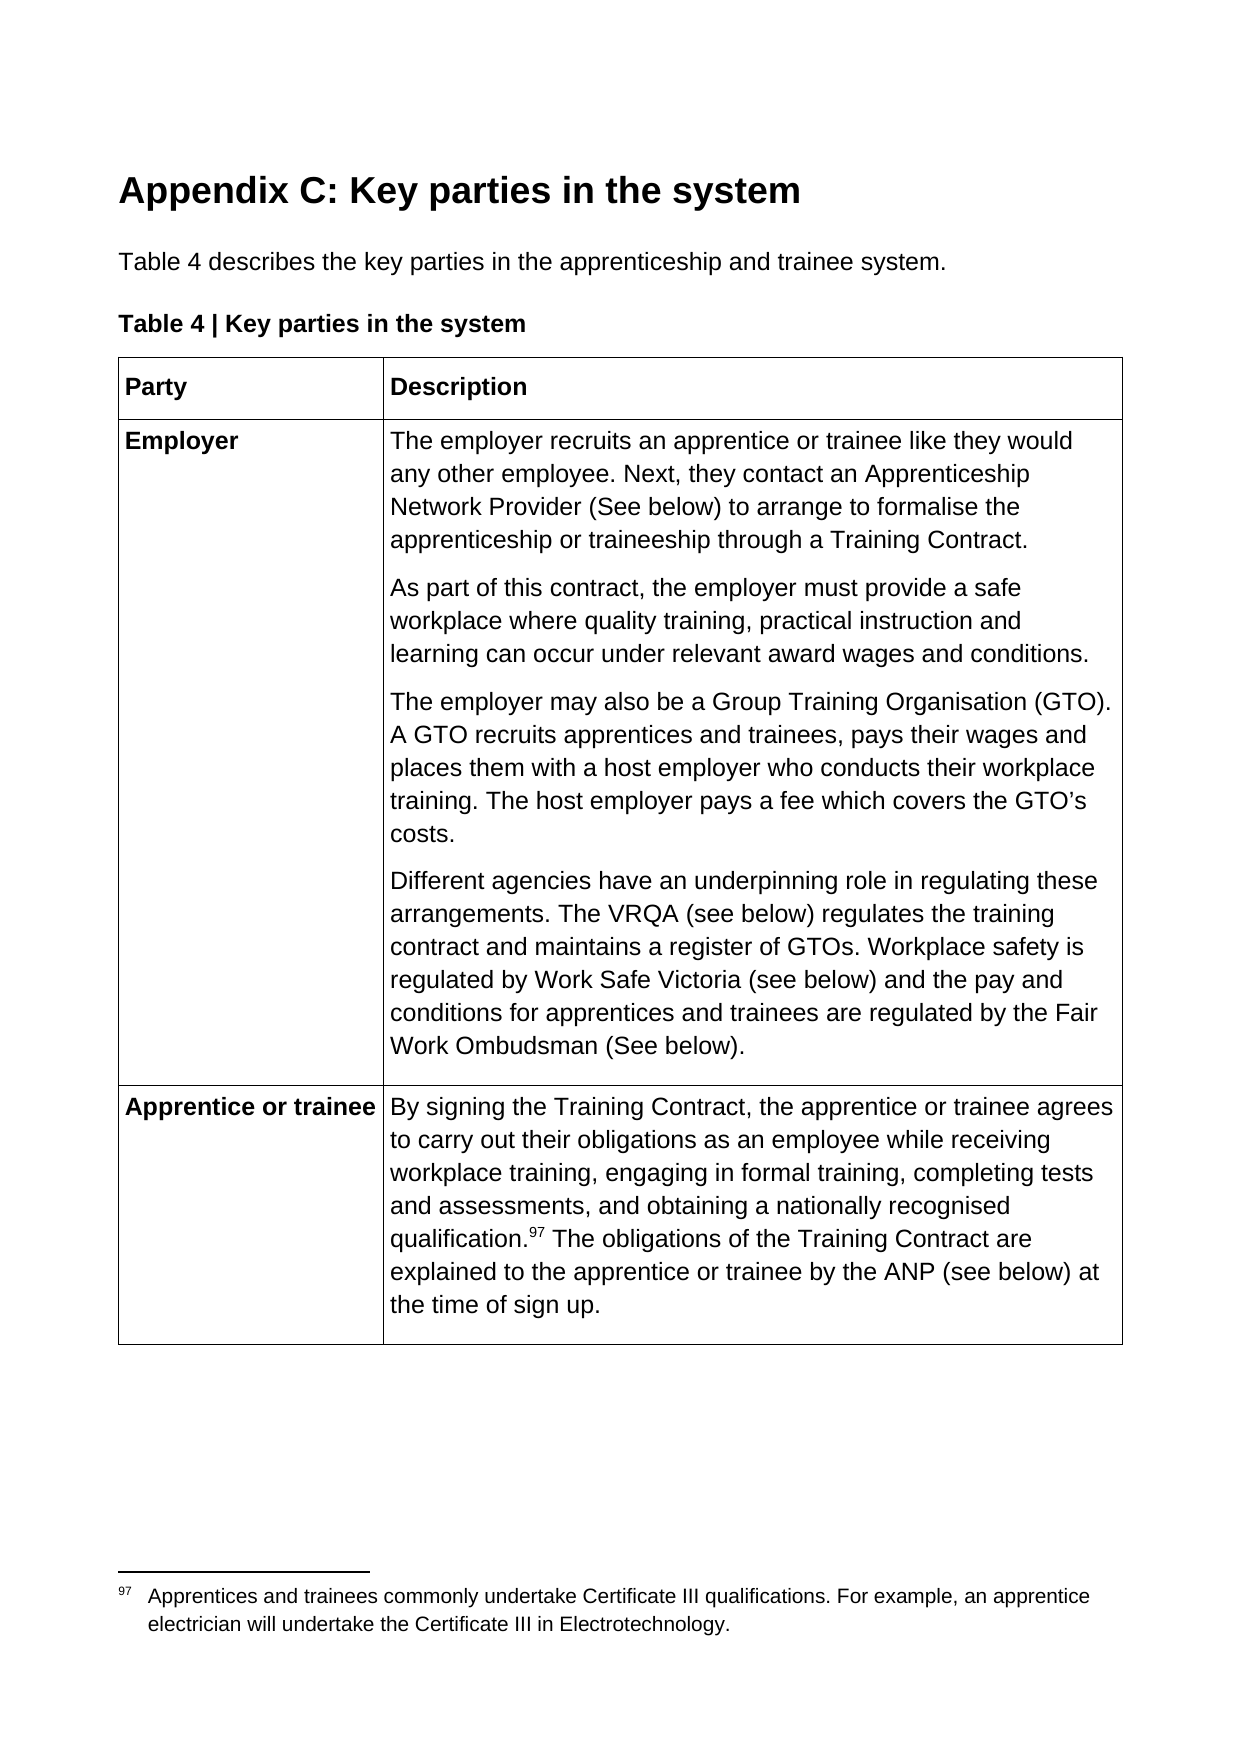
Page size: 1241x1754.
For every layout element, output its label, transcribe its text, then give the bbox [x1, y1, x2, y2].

table_header Party [119, 358, 383, 419]
table_cell Apprentice or trainee [119, 1086, 383, 1343]
subtitle Appendix C: Key parties in the system [118, 168, 1122, 211]
table_cell Employer [119, 420, 383, 1085]
text Table 4 describes the key parties in the apprenticeship and trainee system. [118, 247, 1122, 276]
table_cell The employer recruits an apprentice or trainee like they would any other employee. Next, they contact an Apprenticeship Network Provider (See below) to arrange to formalise the apprenticeship or traineeship through a Training Contract. As part of this contract, the employer must provide a safe workplace where quality training, practical instruction and learning can occur under relevant award wages and conditions. The employer may also be a Group Training Organisation (GTO). A GTO recruits apprentices and trainees, pays their wages and places them with a host employer who conducts their workplace training. The host employer pays a fee which covers the GTO’s costs. Different agencies have an underpinning role in regulating these arrangements. The VRQA (see below) regulates the training contract and maintains a register of GTOs. Workplace safety is regulated by Work Safe Victoria (see below) and the pay and conditions for apprentices and trainees are regulated by the Fair Work Ombudsman (See below). [384, 420, 1122, 1085]
table_header Description [384, 358, 1122, 419]
subtitle Table 4 | Key parties in the system [118, 309, 1122, 338]
table_cell By signing the Training Contract, the apprentice or trainee agrees to carry out their obligations as an employee while receiving workplace training, engaging in formal training, completing tests and assessments, and obtaining a nationally recognised qualification. The obligations of the Training Contract are explained to the apprentice or trainee by the ANP (see below) at the time of sign up. [384, 1086, 1122, 1343]
